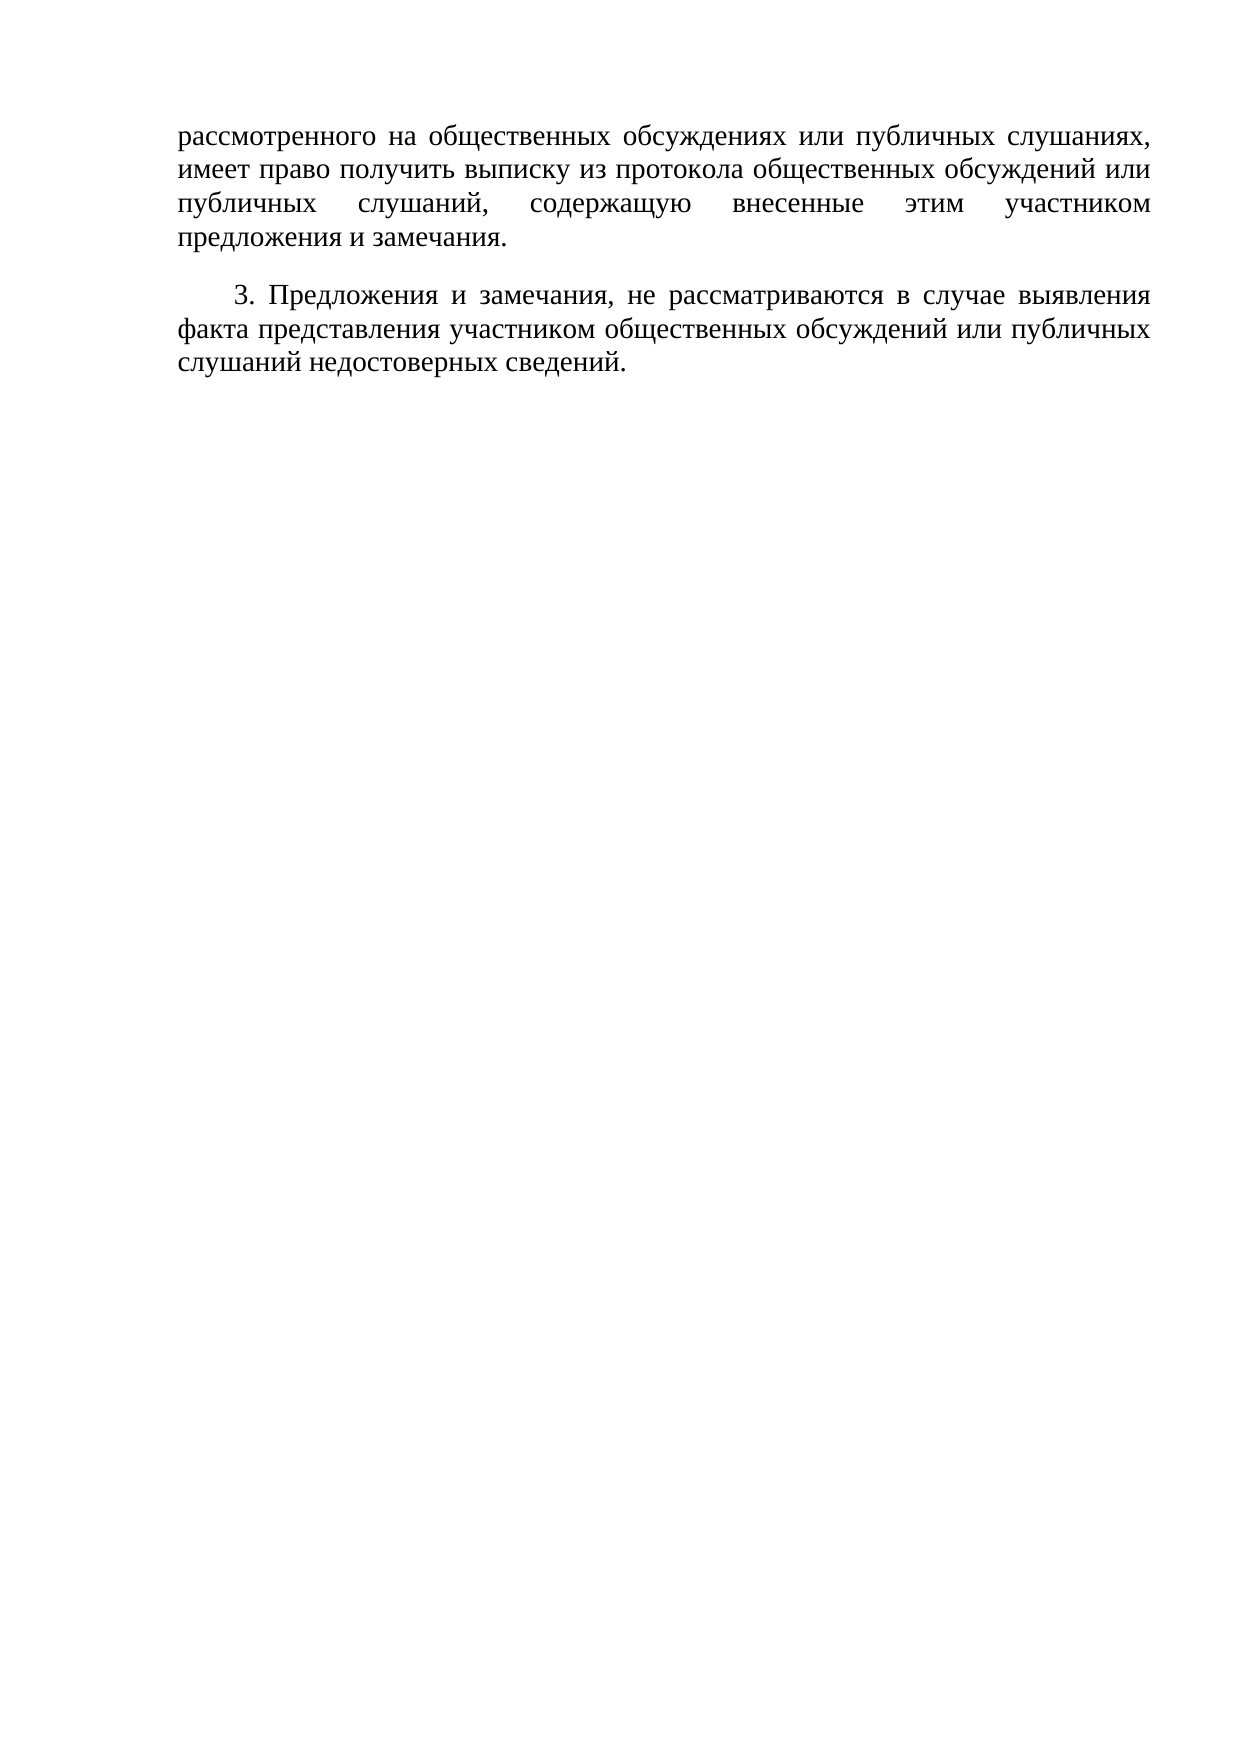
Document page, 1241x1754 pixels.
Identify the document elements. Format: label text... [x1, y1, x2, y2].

text 3. Предложения и замечания, не рассматриваются в случае выявления факта представления участником общественных обсуждений или публичных слушаний недостоверных сведений. [177, 277, 1152, 378]
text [177, 118, 1152, 252]
